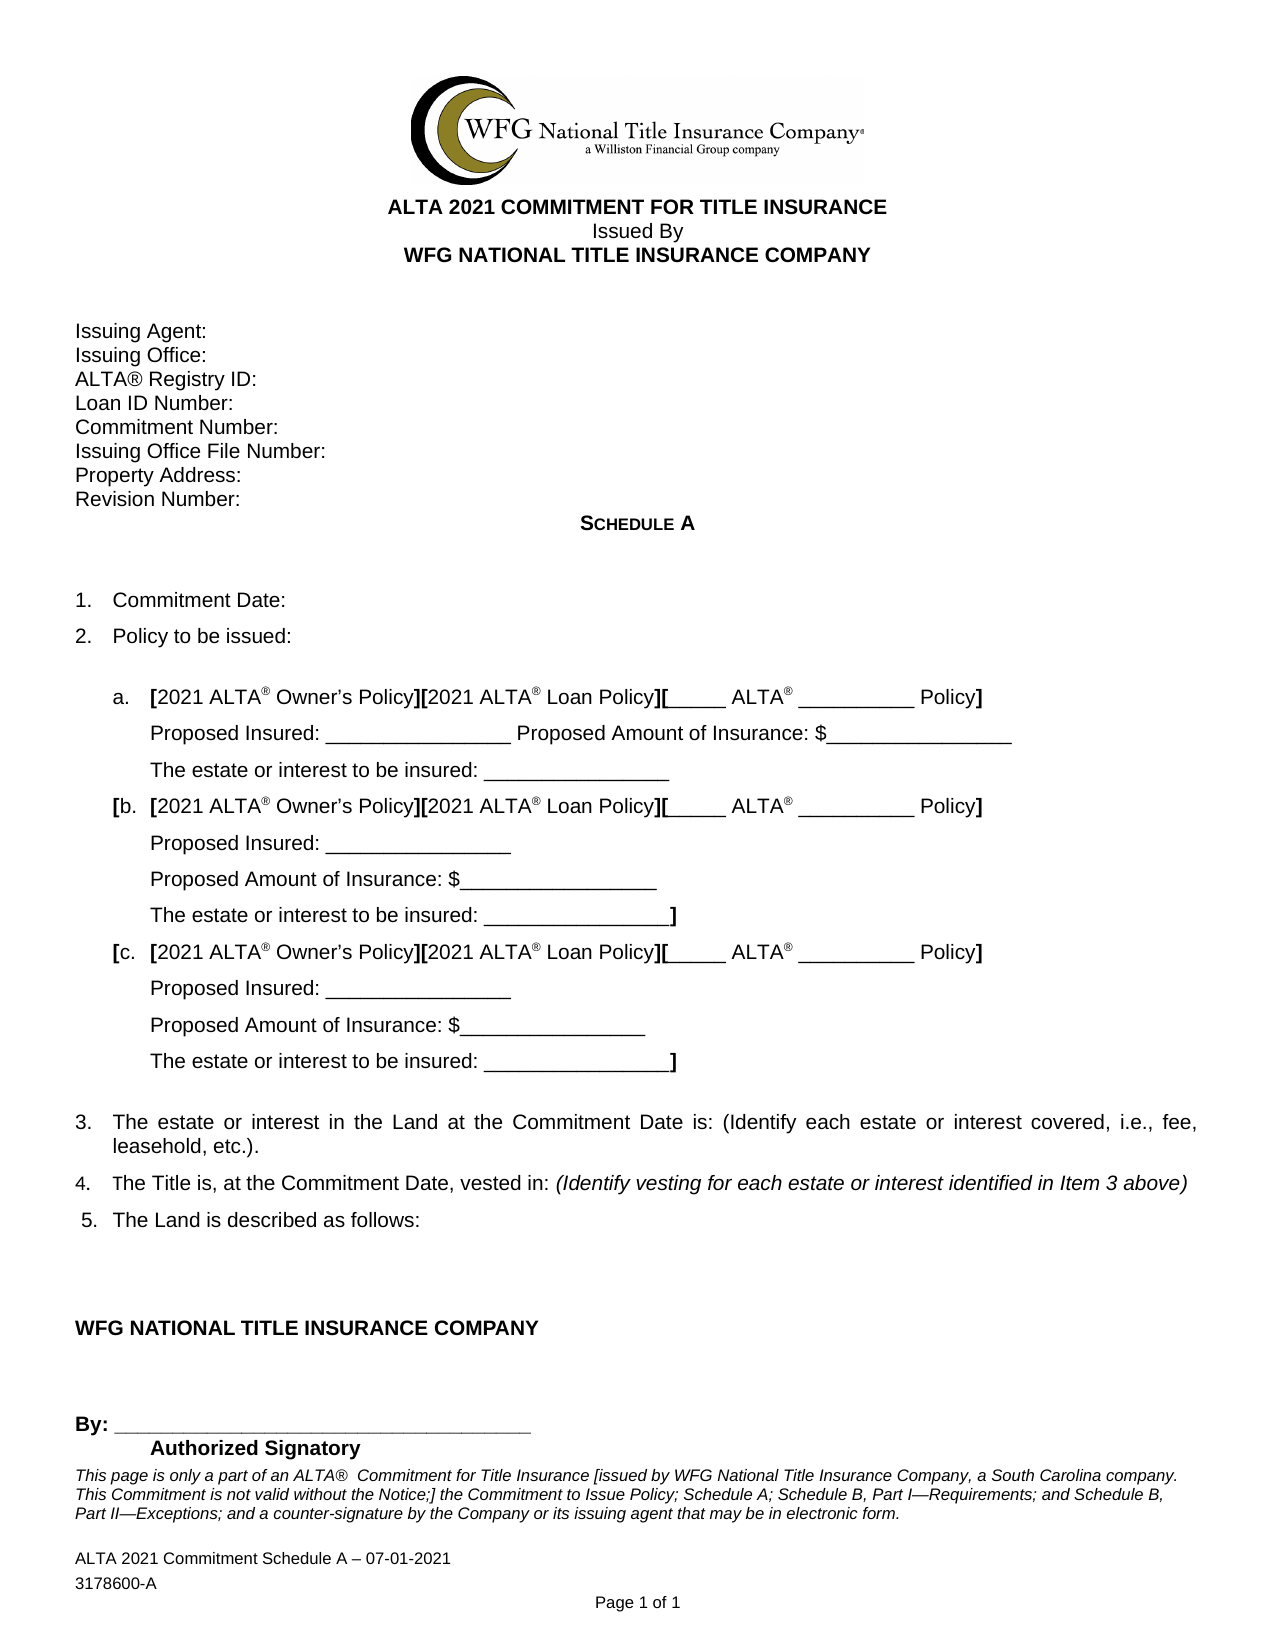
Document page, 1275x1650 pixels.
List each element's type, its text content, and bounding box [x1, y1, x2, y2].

text Loan ID Number: [75, 391, 1200, 415]
text Issuing Agent: [75, 319, 1200, 343]
text Revision Number: [75, 487, 1200, 511]
text By: ____________________________________ [75, 1412, 1200, 1436]
list 5. The Land is described as follows: [75, 1208, 1200, 1232]
list The estate or interest to be insured: ________________] [150, 1049, 1200, 1073]
list Proposed Insured: ________________ Proposed Amount of Insurance: $________________ [150, 721, 1200, 745]
list [b. [2021 ALTA® Owner’s Policy][2021 ALTA® Loan Policy][_____ ALTA® __________ Policy] [112, 794, 1200, 818]
text Issuing Office File Number: [75, 439, 1200, 463]
list The estate or interest to be insured: ________________ [150, 757, 1200, 781]
list [c. [2021 ALTA® Owner’s Policy][2021 ALTA® Loan Policy][_____ ALTA® __________ Policy] [112, 940, 1200, 964]
subtitle Schedule A [75, 511, 1200, 534]
picture [411, 76, 864, 185]
text ALTA® Registry ID: [75, 367, 1200, 391]
list 4. The Title is, at the Commitment Date, vested in: (Identify vesting for each estate or interest identified in Item 3 above) [75, 1170, 1200, 1195]
list Proposed Insured: ________________ [150, 976, 1200, 1000]
list a. [2021 ALTA® Owner’s Policy][2021 ALTA® Loan Policy][_____ ALTA® __________ Policy] [112, 684, 1200, 708]
list 3. The estate or interest in the Land at the Commitment Date is: (Identify each estate or interest covered, i.e., fee, leasehold, etc.). [75, 1109, 1200, 1157]
list Proposed Amount of Insurance: $_________________ [150, 867, 1200, 891]
text Authorized Signatory [75, 1436, 1200, 1460]
list The estate or interest to be insured: ________________] [150, 903, 1200, 927]
list 1. Commitment Date: [75, 588, 1200, 612]
text WFG NATIONAL TITLE INSURANCE COMPANY [75, 1316, 1200, 1340]
list Proposed Amount of Insurance: $________________ [150, 1013, 1200, 1037]
list Proposed Insured: ________________ [150, 830, 1200, 854]
list 2. Policy to be issued: [75, 624, 1200, 648]
text Property Address: [75, 463, 1200, 487]
text Issuing Office: [75, 343, 1200, 367]
text Commitment Number: [75, 415, 1200, 439]
